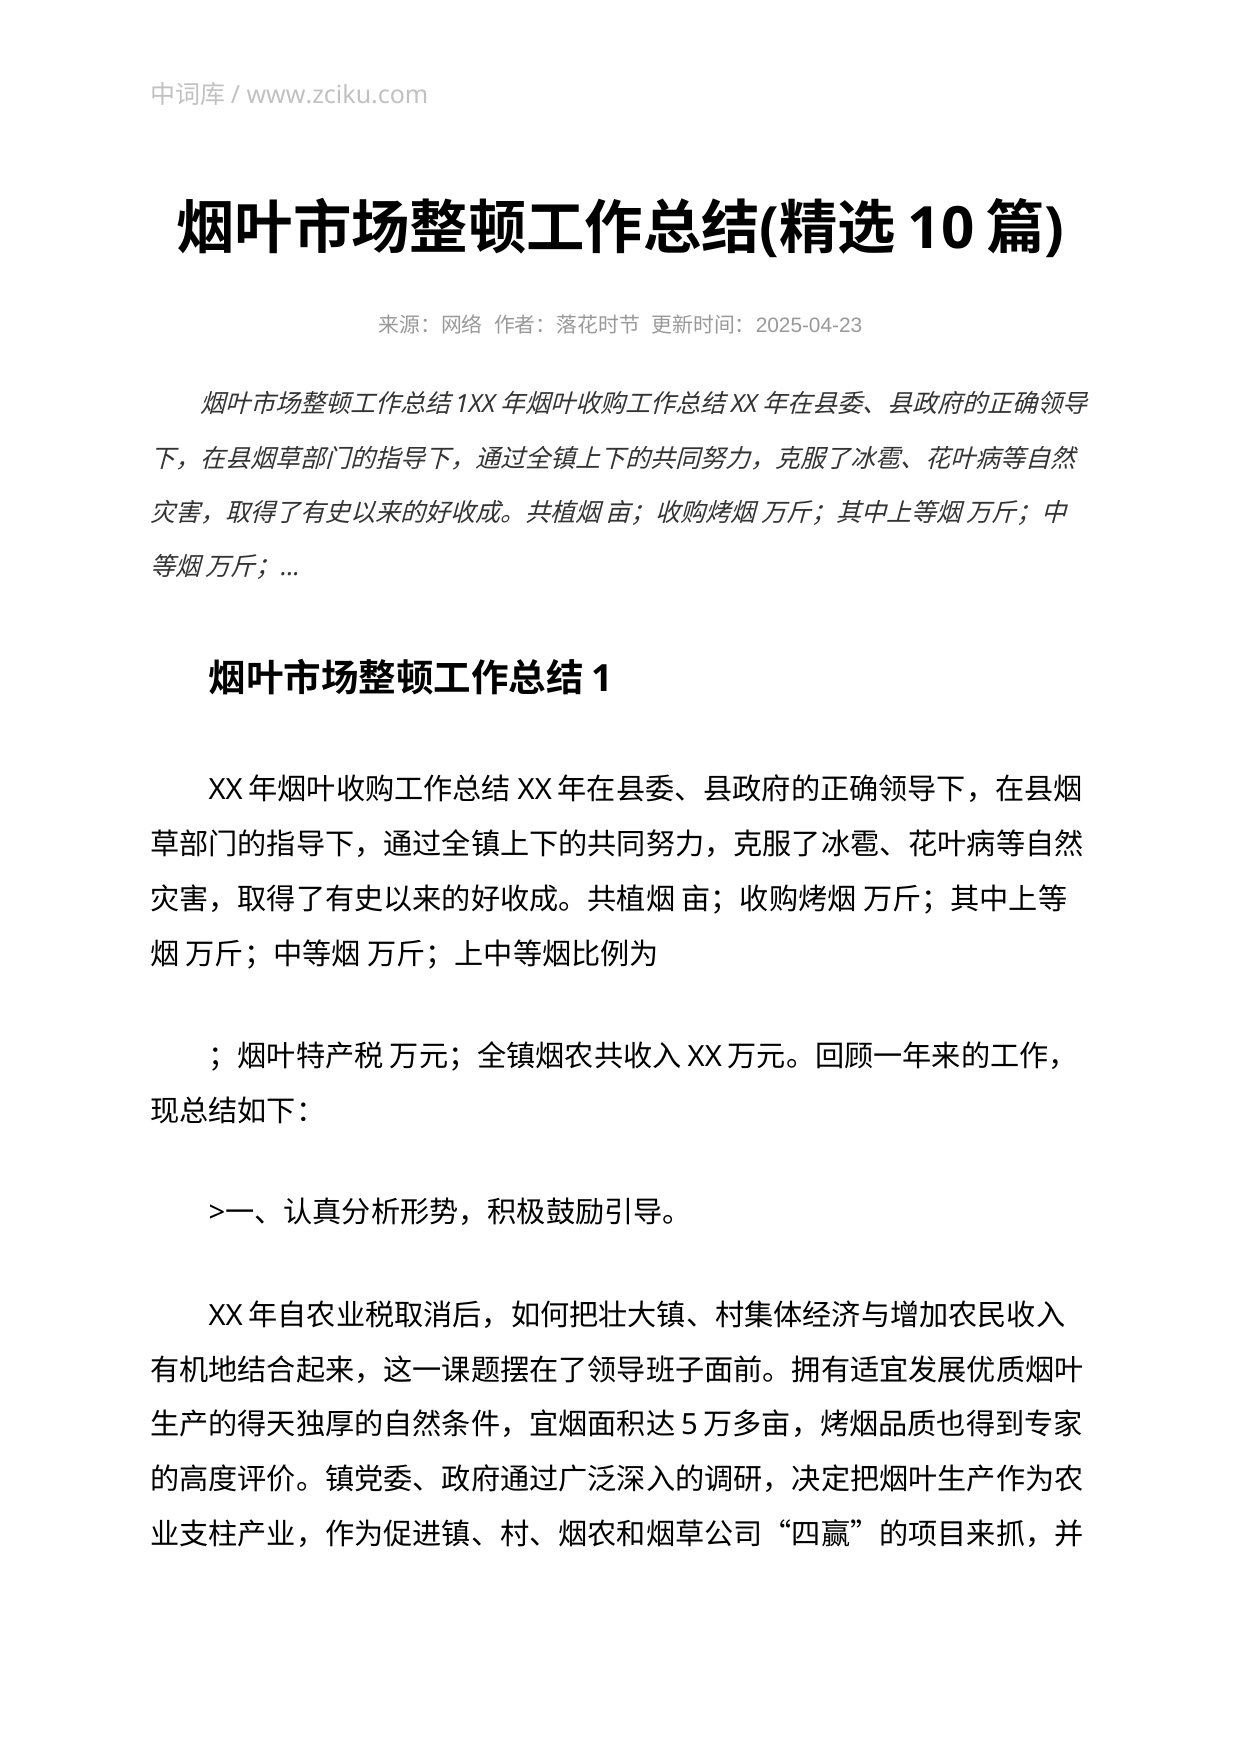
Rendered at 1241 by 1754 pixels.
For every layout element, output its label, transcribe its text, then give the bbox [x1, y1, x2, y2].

subtitle 烟叶市场整顿工作总结(精选10篇) [150, 181, 1090, 266]
text ；烟叶特产税 万元；全镇烟农共收入XX万元。回顾一年来的工作，现总结如下： [150, 1032, 1090, 1129]
text 来源：网络 作者：落花时节 更新时间：2025-04-23 [150, 313, 1090, 337]
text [150, 1291, 1090, 1553]
text 烟叶市场整顿工作总结1 [150, 648, 1090, 703]
text XX年烟叶收购工作总结 XX年在县委、县政府的正确领导下，在县烟草部门的指导下，通过全镇上下的共同努力，克服了冰雹、花叶病等自然灾害，取得了有史以来的好收成。共植烟 亩；收购烤烟 万斤；其中上等烟 万斤；中等烟 万斤；上中等烟比例为 [150, 766, 1090, 973]
text >一、认真分析形势，积极鼓励引导。 [150, 1189, 1090, 1231]
text 烟叶市场整顿工作总结1XX年烟叶收购工作总结 XX年在县委、县政府的正确领导下，在县烟草部门的指导下，通过全镇上下的共同努力，克服了冰雹、花叶病等自然灾害，取得了有史以来的好收成。共植烟 亩；收购烤烟 万斤；其中上等烟 万斤；中等烟 万斤；... [150, 384, 1090, 583]
